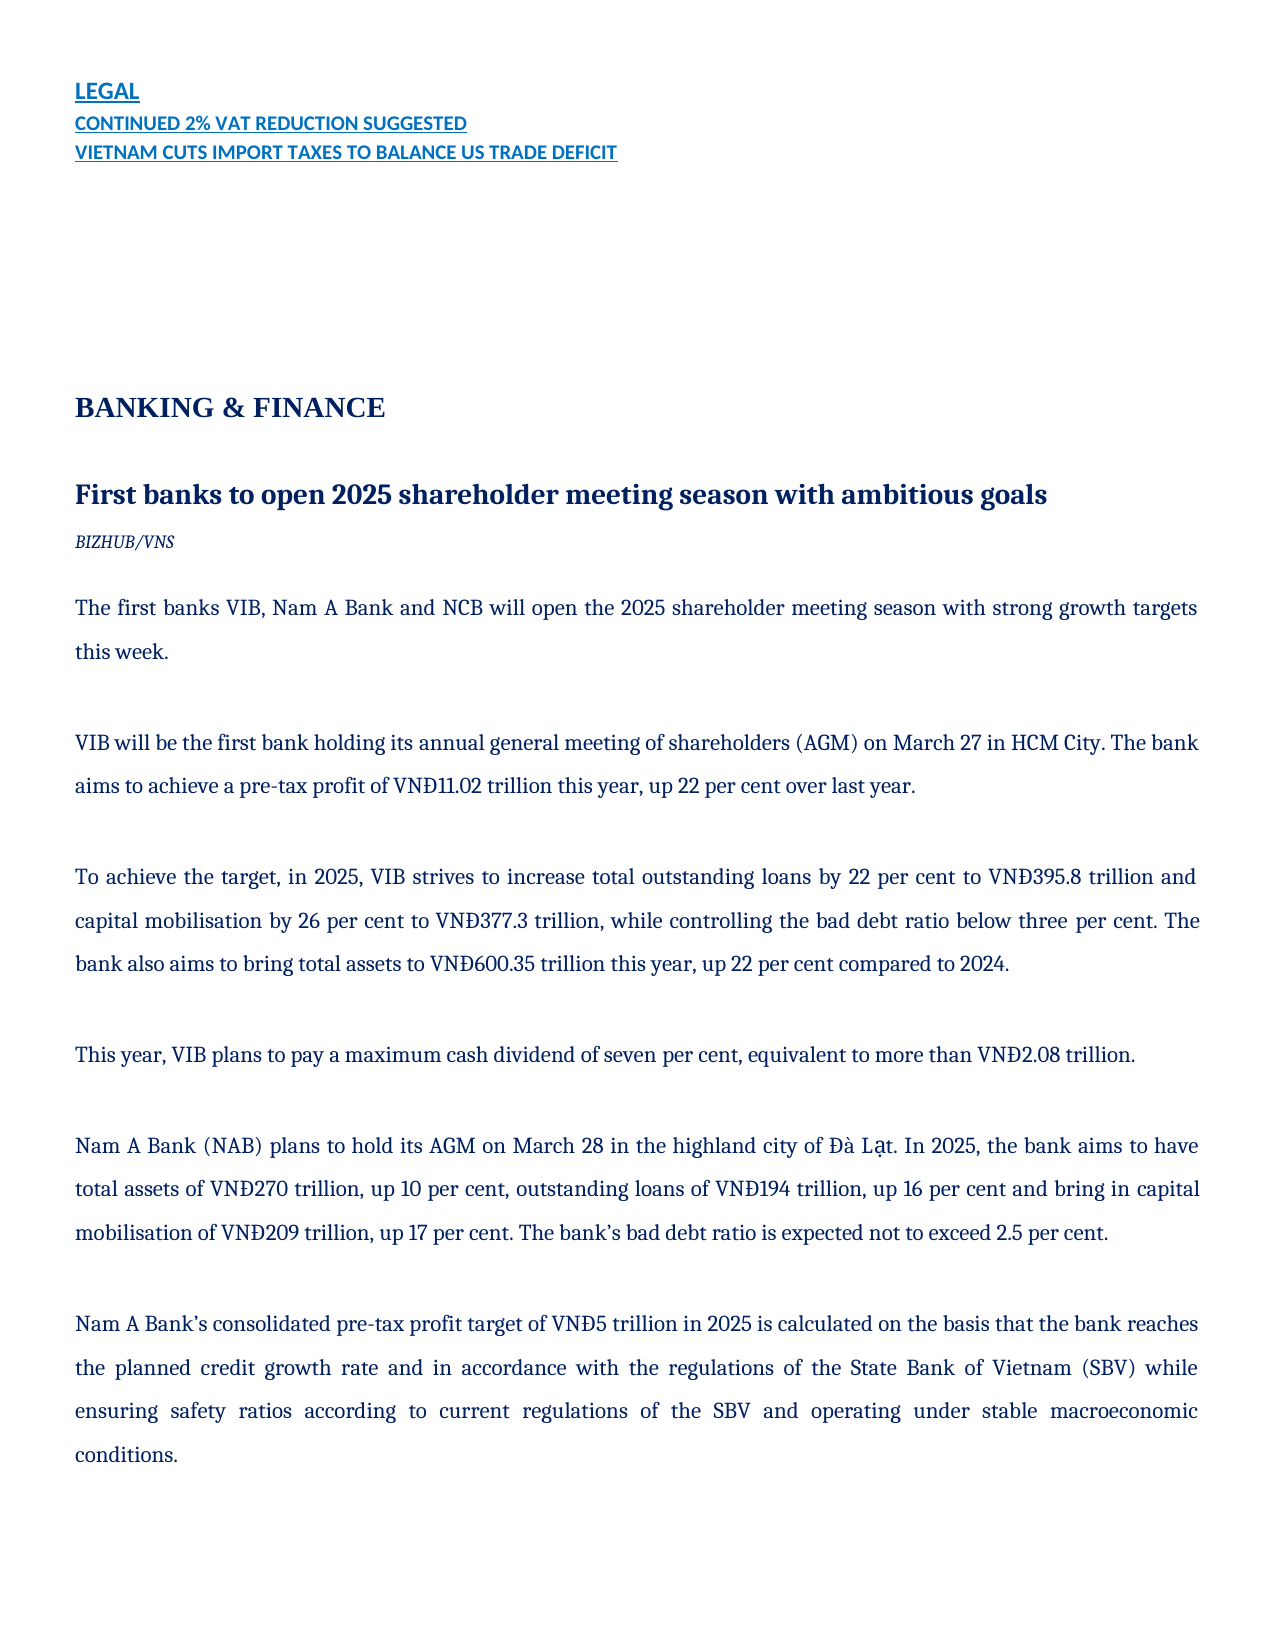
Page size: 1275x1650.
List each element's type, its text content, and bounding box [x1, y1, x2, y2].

subtitle First banks to open 2025 shareholder meeting season with ambitious goals [75, 478, 1200, 511]
text VIB will be the first bank holding its annual general meeting of shareholders (AGM) on March 27 in HCM City. The bank aims to achieve a pre-tax profit of VNĐ11.02 trillion this year, up 22 per cent over last year. [75, 712, 1200, 799]
text To achieve the target, in 2025, VIB strives to increase total outstanding loans by 22 per cent to VNĐ395.8 trillion and capital mobilisation by 26 per cent to VNĐ377.3 trillion, while controlling the bad debt ratio below three per cent. The bank also aims to bring total assets to VNĐ600.35 trillion this year, up 22 per cent compared to 2024. [75, 846, 1200, 978]
text Vietnam cuts import taxes to balance US trade deficit [75, 139, 1200, 164]
text LEGAL [75, 75, 1200, 106]
text BIZHUB/VNS [75, 532, 1200, 553]
text Nam A Bank’s consolidated pre-tax profit target of VNĐ5 trillion in 2025 is calculated on the basis that the bank reaches the planned credit growth rate and in accordance with the regulations of the State Bank of Vietnam (SBV) while ensuring safety ratios according to current regulations of the SBV and operating under stable macroeconomic conditions. [75, 1293, 1200, 1468]
text Continued 2% VAT reduction suggested [75, 110, 1200, 135]
text The first banks VIB, Nam A Bank and NCB will open the 2025 shareholder meeting season with strong growth targets this week. [75, 578, 1200, 665]
text Nam A Bank (NAB) plans to hold its AGM on March 28 in the highland city of Đà Lạt. In 2025, the bank aims to have total assets of VNĐ270 trillion, up 10 per cent, outstanding loans of VNĐ194 trillion, up 16 per cent and bring in capital mobilisation of VNĐ209 trillion, up 17 per cent. The bank’s bad debt ratio is expected not to exceed 2.5 per cent. [75, 1115, 1200, 1246]
text This year, VIB plans to pay a maximum cash dividend of seven per cent, equivalent to more than VNĐ2.08 trillion. [75, 1024, 1200, 1068]
subtitle BANKING & FINANCE [75, 390, 1200, 424]
